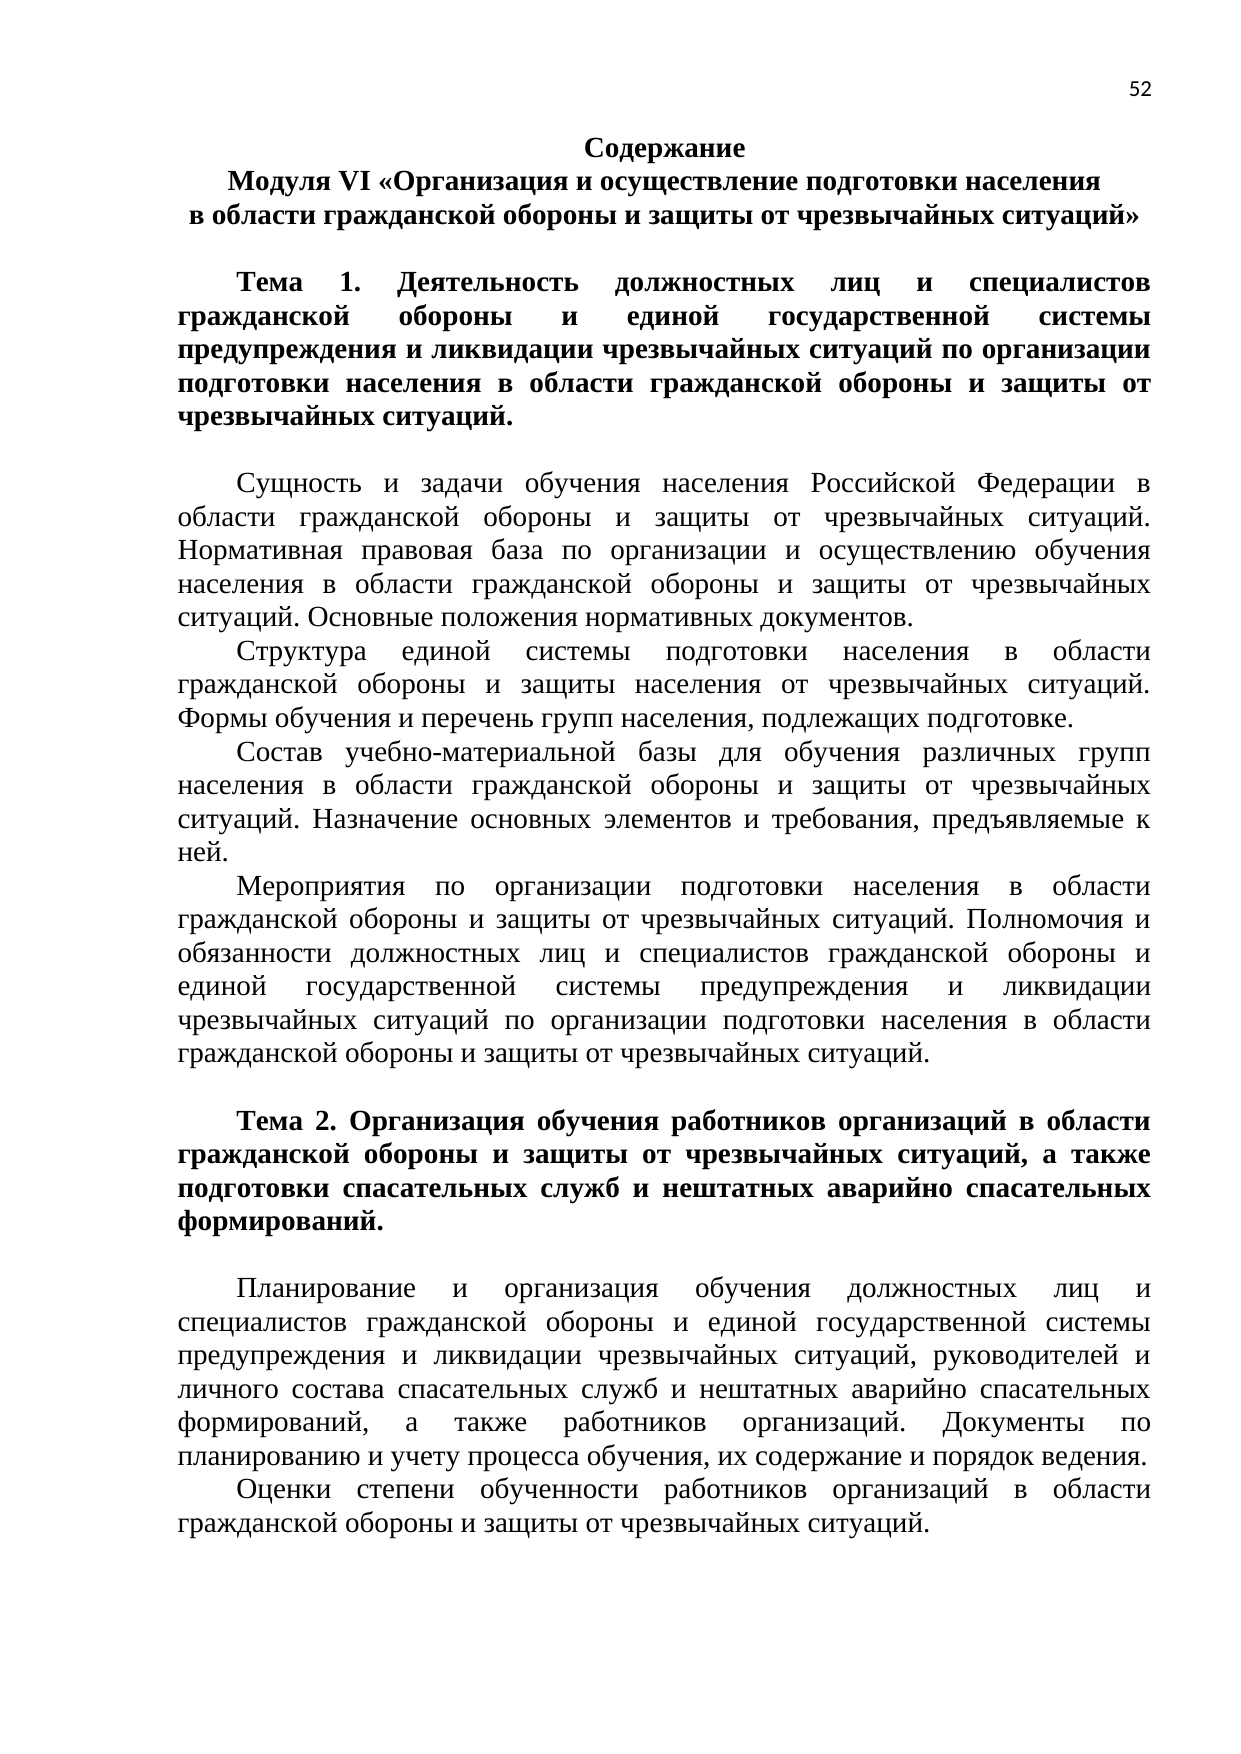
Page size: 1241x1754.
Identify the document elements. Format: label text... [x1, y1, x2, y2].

text Оценки степени обученности работников организаций в области гражданской обороны и защиты от чрезвычайных ситуаций. [177, 1472, 1152, 1539]
text Состав учебно-материальной базы для обучения различных групп населения в области гражданской обороны и защиты от чрезвычайных ситуаций. Назначение основных элементов и требования, предъявляемые к ней. [177, 734, 1152, 868]
text Тема 2. Организация обучения работников организаций в области гражданской обороны и защиты от чрезвычайных ситуаций, а также подготовки спасательных служб и нештатных аварийно спасательных формирований. [177, 1103, 1152, 1237]
text Модуля VI «Организация и осуществление подготовки населения [177, 163, 1152, 197]
text Мероприятия по организации подготовки населения в области гражданской обороны и защиты от чрезвычайных ситуаций. Полномочия и обязанности должностных лиц и специалистов гражданской обороны и единой государственной системы предупреждения и ликвидации чрезвычайных ситуаций по организации подготовки населения в области гражданской обороны и защиты от чрезвычайных ситуаций. [177, 868, 1152, 1069]
text Содержание [177, 130, 1152, 163]
text Структура единой системы подготовки населения в области гражданской обороны и защиты населения от чрезвычайных ситуаций. Формы обучения и перечень групп населения, подлежащих подготовке. [177, 633, 1152, 734]
text в области гражданской обороны и защиты от чрезвычайных ситуаций» [177, 197, 1152, 231]
text Планирование и организация обучения должностных лиц и специалистов гражданской обороны и единой государственной системы предупреждения и ликвидации чрезвычайных ситуаций, руководителей и личного состава спасательных служб и нештатных аварийно спасательных формирований, а также работников организаций. Документы по планированию и учету процесса обучения, их содержание и порядок ведения. [177, 1270, 1152, 1472]
text Тема 1. Деятельность должностных лиц и специалистов гражданской обороны и единой государственной системы предупреждения и ликвидации чрезвычайных ситуаций по организации подготовки населения в области гражданской обороны и защиты от чрезвычайных ситуаций. [177, 264, 1152, 432]
text Сущность и задачи обучения населения Российской Федерации в области гражданской обороны и защиты от чрезвычайных ситуаций. Нормативная правовая база по организации и осуществлению обучения населения в области гражданской обороны и защиты от чрезвычайных ситуаций. Основные положения нормативных документов. [177, 465, 1152, 633]
